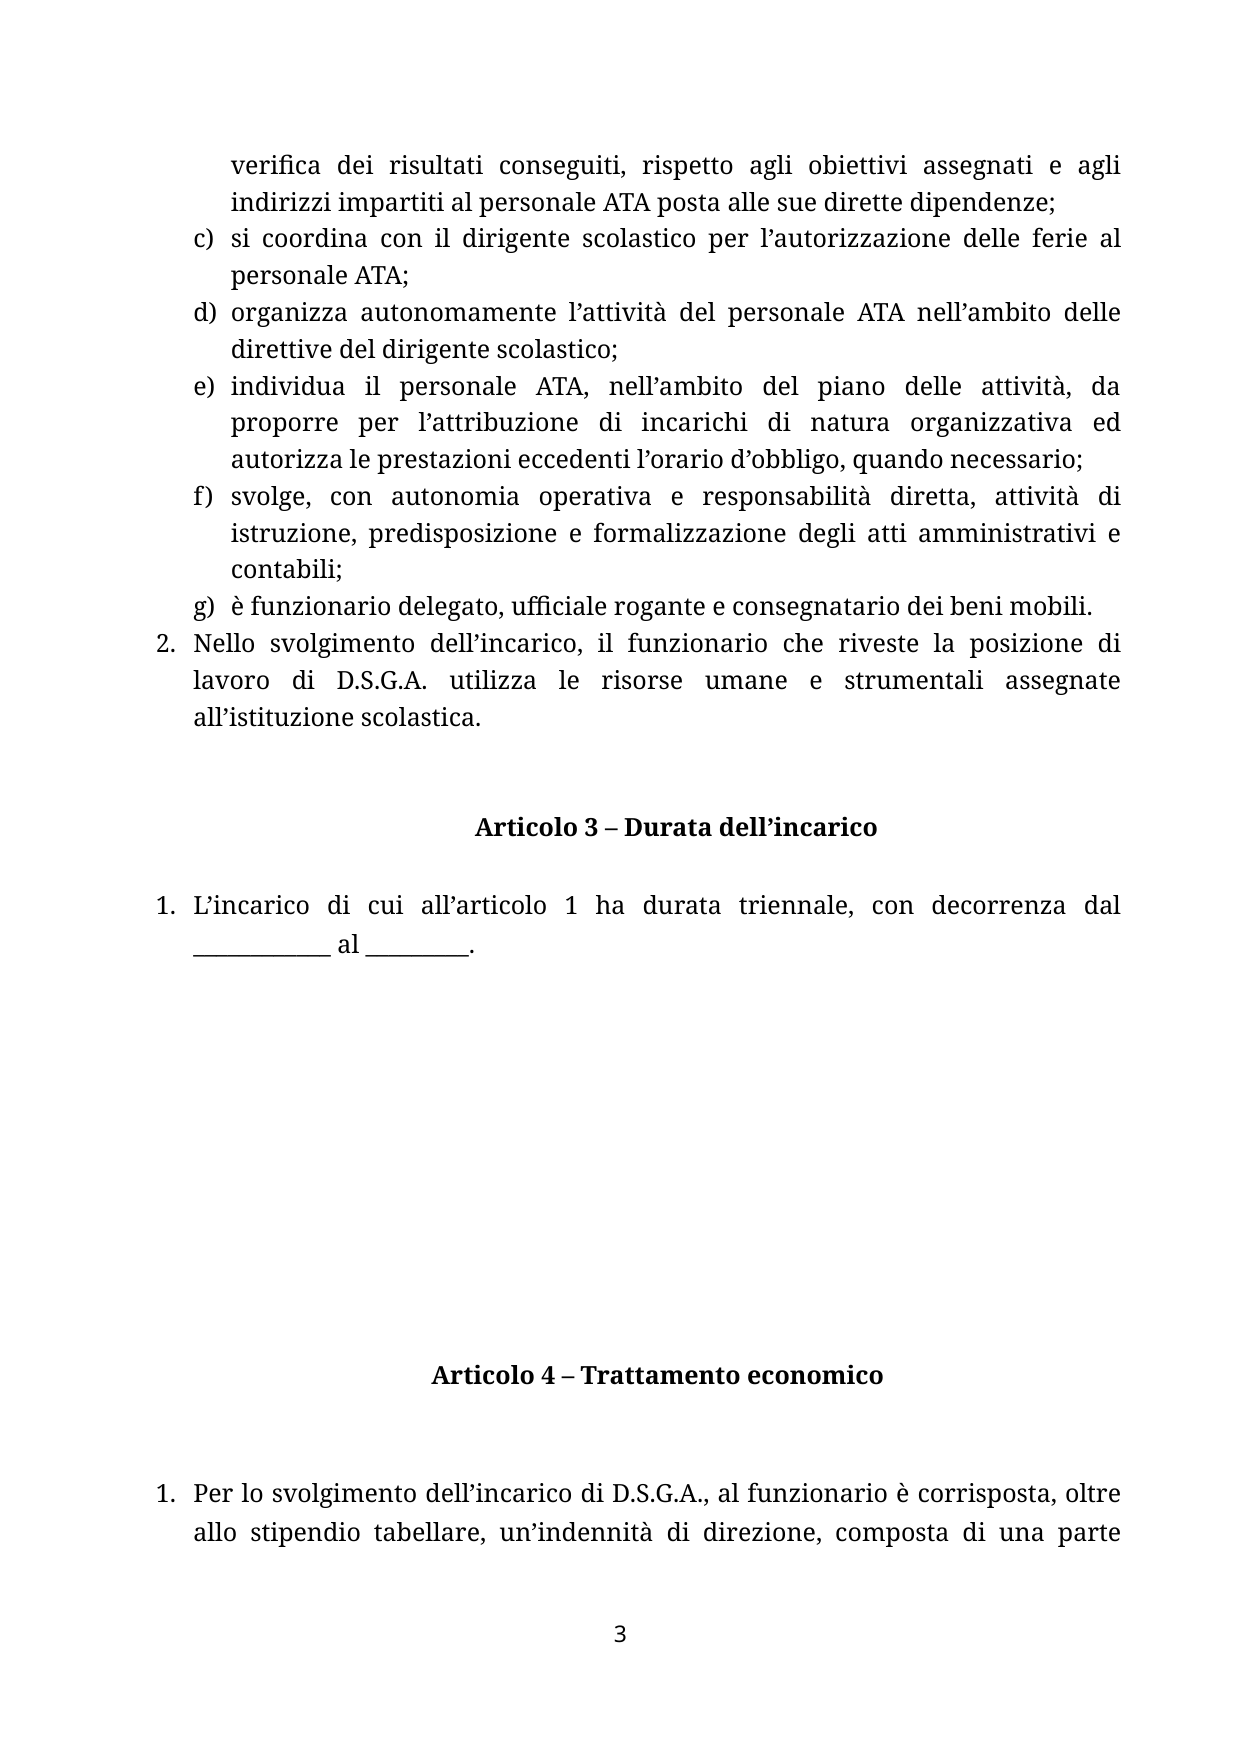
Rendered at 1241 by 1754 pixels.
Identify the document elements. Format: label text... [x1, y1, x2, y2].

list individua il personale ATA, nell’ambito del piano delle attività, da proporre per l’attribuzione di incarichi di natura organizzativa ed autorizza le prestazioni eccedenti l’orario d’obbligo, quando necessario; [193, 368, 1122, 476]
list Articolo 4 – Trattamento economico [193, 1358, 1122, 1392]
list organizza autonomamente l’attività del personale ATA nell’ambito delle direttive del dirigente scolastico; [193, 295, 1122, 366]
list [193, 148, 1122, 218]
list si coordina con il dirigente scolastico per l’autorizzazione delle ferie al personale ATA; [193, 221, 1122, 292]
list è funzionario delegato, ufficiale rogante e consegnatario dei beni mobili. [193, 589, 1122, 623]
list Nello svolgimento dell’incarico, il funzionario che riveste la posizione di lavoro di D.S.G.A. utilizza le risorse umane e strumentali assegnate all’istituzione scolastica. [156, 626, 1122, 733]
list Articolo 3 – Durata dell’incarico [231, 809, 1122, 843]
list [156, 1475, 1122, 1548]
list L’incarico di cui all’articolo 1 ha durata triennale, con decorrenza dal ____________ al _________. [156, 888, 1122, 961]
list svolge, con autonomia operativa e responsabilità diretta, attività di istruzione, predisposizione e formalizzazione degli atti amministrativi e contabili; [193, 478, 1122, 586]
